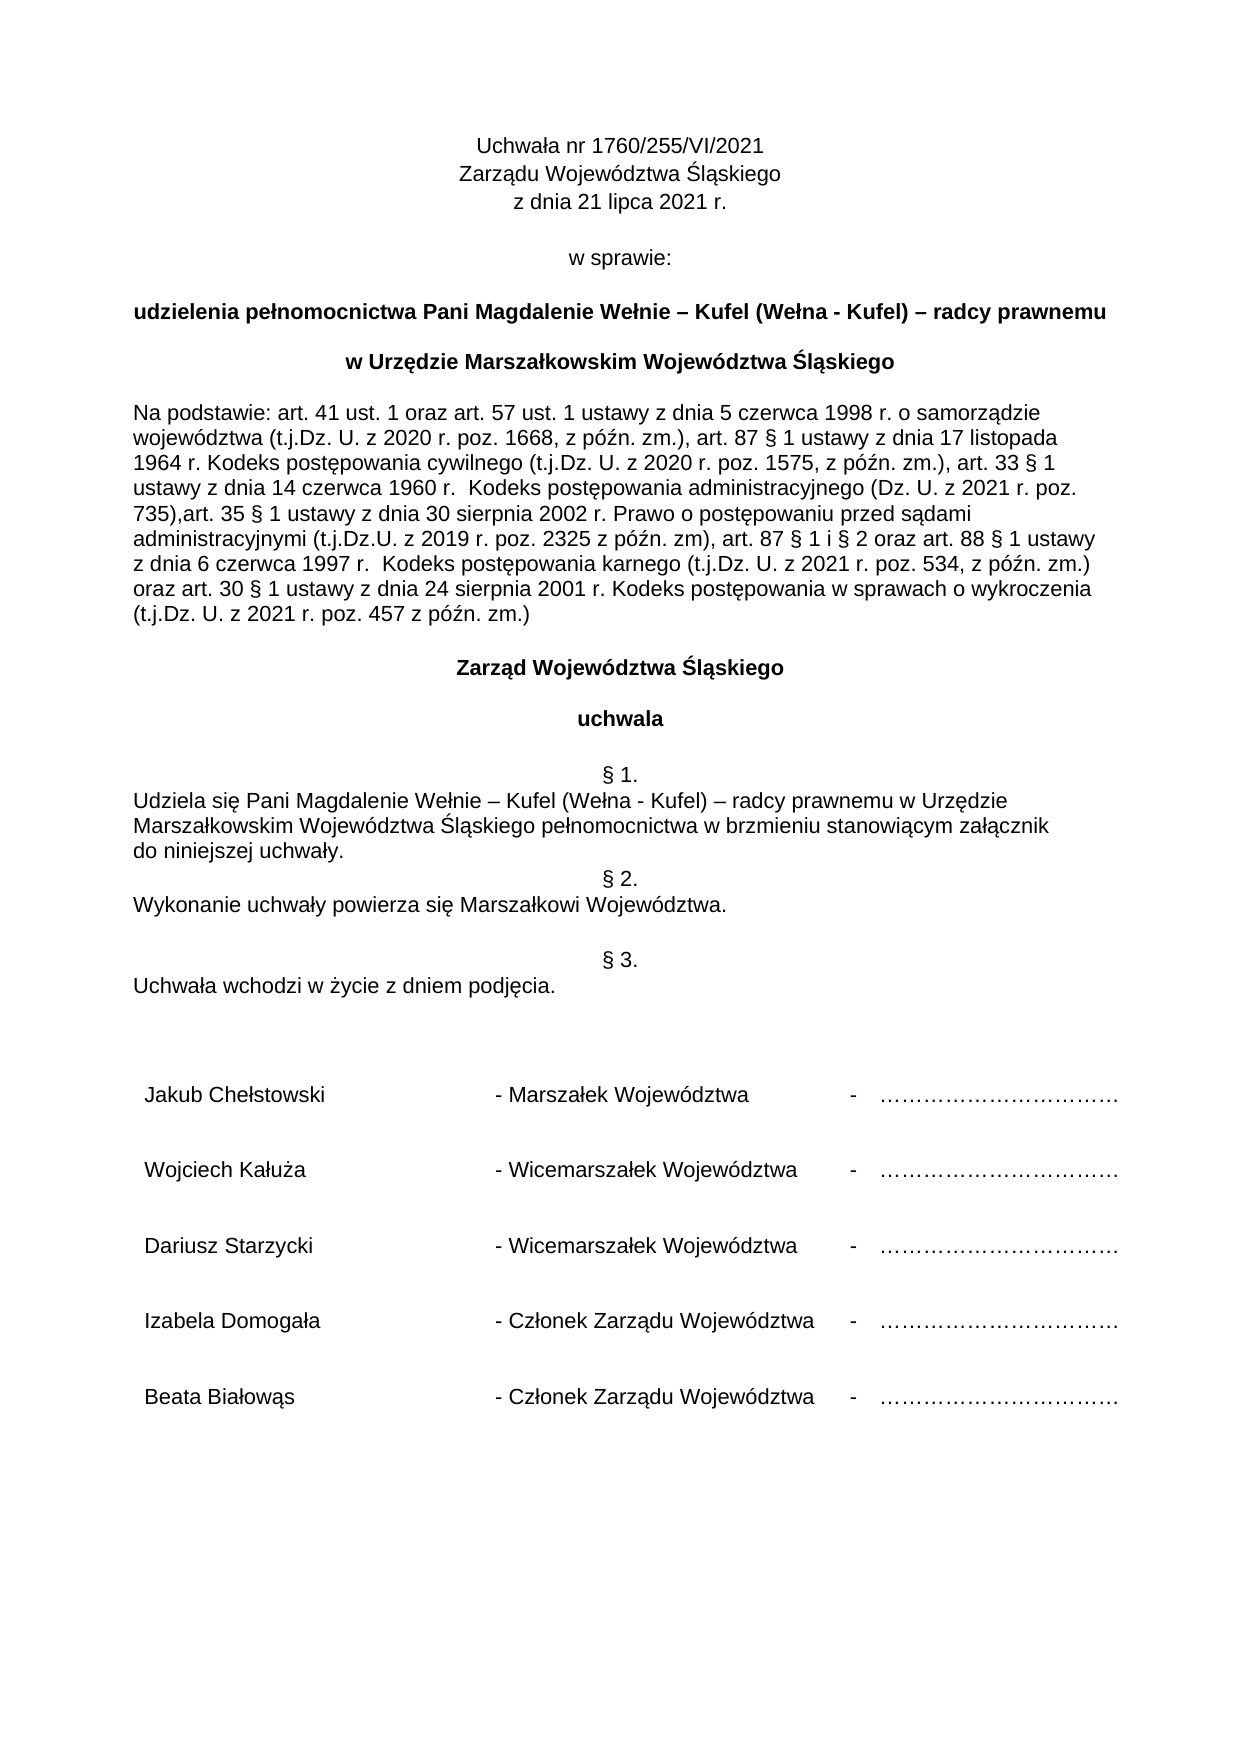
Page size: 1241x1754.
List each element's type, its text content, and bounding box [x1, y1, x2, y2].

table_cell - [838, 1233, 868, 1308]
list udzielenia pełnomocnictwa Pani Magdalenie Wełnie – Kufel (Wełna - Kufel) – radcy prawnemu w Urzędzie Marszałkowskim Województwa Śląskiego [133, 299, 1107, 374]
table_cell - [838, 1384, 868, 1459]
table_cell - [838, 1308, 868, 1384]
text § 2. [133, 864, 1107, 892]
text Udziela się Pani Magdalenie Wełnie – Kufel (Wełna - Kufel) – radcy prawnemu w Urzędzie Marszałkowskim Województwa Śląskiego pełnomocnictwa w brzmieniu stanowiącym załącznik [133, 788, 1107, 838]
table_cell Beata Białowąs [133, 1384, 484, 1459]
table_cell - [838, 1157, 868, 1233]
table_cell Wojciech Kałuża [133, 1157, 484, 1233]
table_cell …………………………… [868, 1157, 1133, 1233]
table_header - Marszałek Województwa [484, 1082, 838, 1157]
text Uchwała wchodzi w życie z dniem podjęcia. [133, 973, 1107, 998]
table_cell …………………………… [868, 1233, 1133, 1308]
text Na podstawie: art. 41 ust. 1 oraz art. 57 ust. 1 ustawy z dnia 5 czerwca 1998 r. o samorządzie województwa (t.j.Dz. U. z 2020 r. poz. 1668, z późn. zm.), art. 87 § 1 ustawy z dnia 17 listopada 1964 r. Kodeks postępowania cywilnego (t.j.Dz. U. z 2020 r. poz. 1575, z późn. zm.), art. 33 § 1 ustawy z dnia 14 czerwca 1960 r. Kodeks postępowania administracyjnego (Dz. U. z 2021 r. poz. 735),art. 35 § 1 ustawy z dnia 30 sierpnia 2002 r. Prawo o postępowaniu przed sądami administracyjnymi (t.j.Dz.U. z 2019 r. poz. 2325 z późn. zm), art. 87 § 1 i § 2 oraz art. 88 § 1 ustawy z dnia 6 czerwca 1997 r. Kodeks postępowania karnego (t.j.Dz. U. z 2021 r. poz. 534, z późn. zm.) oraz art. 30 § 1 ustawy z dnia 24 sierpnia 2001 r. Kodeks postępowania w sprawach o wykroczenia (t.j.Dz. U. z 2021 r. poz. 457 z późn. zm.) [133, 399, 1107, 626]
table_header Jakub Chełstowski [133, 1082, 484, 1157]
text do niniejszej uchwały. [133, 838, 1107, 864]
text uchwala [133, 704, 1107, 732]
text z dnia 21 lipca 2021 r. [133, 187, 1107, 215]
table_cell Izabela Domogała [133, 1308, 484, 1384]
table_header - [838, 1082, 868, 1157]
table_cell …………………………… [868, 1384, 1133, 1459]
table_cell …………………………… [868, 1308, 1133, 1384]
text Zarządu Województwa Śląskiego [133, 159, 1107, 187]
table_cell Dariusz Starzycki [133, 1233, 484, 1308]
text w sprawie: [133, 243, 1107, 271]
text § 1. [133, 760, 1107, 788]
table_cell - Członek Zarządu Województwa [484, 1308, 838, 1384]
table_cell - Członek Zarządu Województwa [484, 1384, 838, 1459]
table_header …………………………… [868, 1082, 1133, 1157]
text Wykonanie uchwały powierza się Marszałkowi Województwa. [133, 892, 1107, 917]
text Uchwała nr 1760/255/VI/2021 [133, 131, 1107, 159]
text Zarząd Województwa Śląskiego [133, 654, 1107, 680]
table_cell - Wicemarszałek Województwa [484, 1157, 838, 1233]
text § 3. [133, 945, 1107, 973]
table_cell - Wicemarszałek Województwa [484, 1233, 838, 1308]
